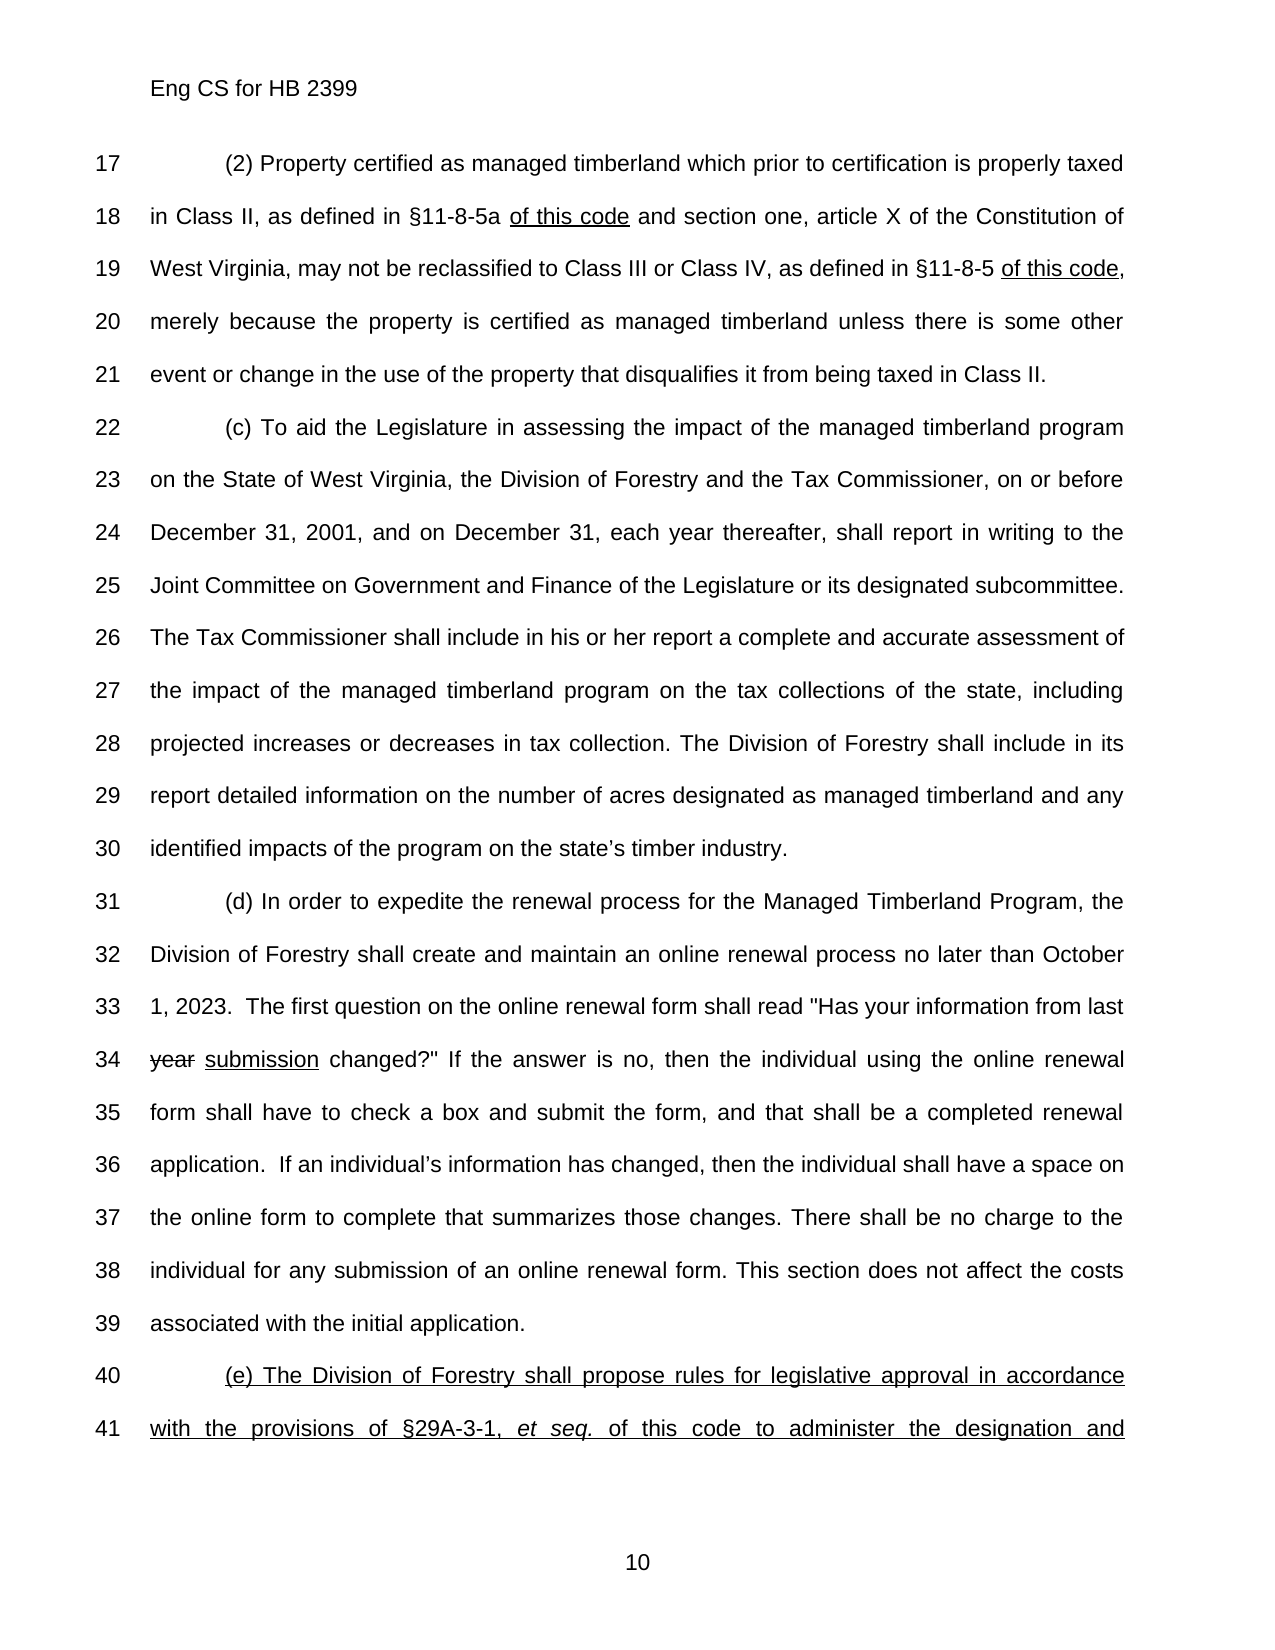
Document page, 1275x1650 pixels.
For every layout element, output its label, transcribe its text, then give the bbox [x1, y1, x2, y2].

text (d) In order to expedite the renewal process for the Managed Timberland Program, the Division of Forestry shall create and maintain an online renewal process no later than October 1, 2023. The first question on the online renewal form shall read "Has your information from last year submission changed?" If the answer is no, then the individual using the online renewal form shall have to check a box and submit the form, and that shall be a completed renewal application. If an individual’s information has changed, then the individual shall have a space on the online form to complete that summarizes those changes. There shall be no charge to the individual for any submission of an online renewal form. This section does not affect the costs associated with the initial application. [150, 888, 1125, 1336]
text (2) Property certified as managed timberland which prior to certification is properly taxed in Class II, as defined in §11-8-5a of this code and section one, article X of the Constitution of West Virginia, may not be reclassified to Class III or Class IV, as defined in §11-8-5 of this code, merely because the property is certified as managed timberland unless there is some other event or change in the use of the property that disqualifies it from being taxed in Class II. [150, 150, 1125, 387]
text (c) To aid the Legislature in assessing the impact of the managed timberland program on the State of West Virginia, the Division of Forestry and the Tax Commissioner, on or before December 31, 2001, and on December 31, each year thereafter, shall report in writing to the Joint Committee on Government and Finance of the Legislature or its designated subcommittee. The Tax Commissioner shall include in his or her report a complete and accurate assessment of the impact of the managed timberland program on the tax collections of the state, including projected increases or decreases in tax collection. The Division of Forestry shall include in its report detailed information on the number of acres designated as managed timberland and any identified impacts of the program on the state’s timber industry. [150, 413, 1125, 862]
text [150, 1362, 1125, 1438]
